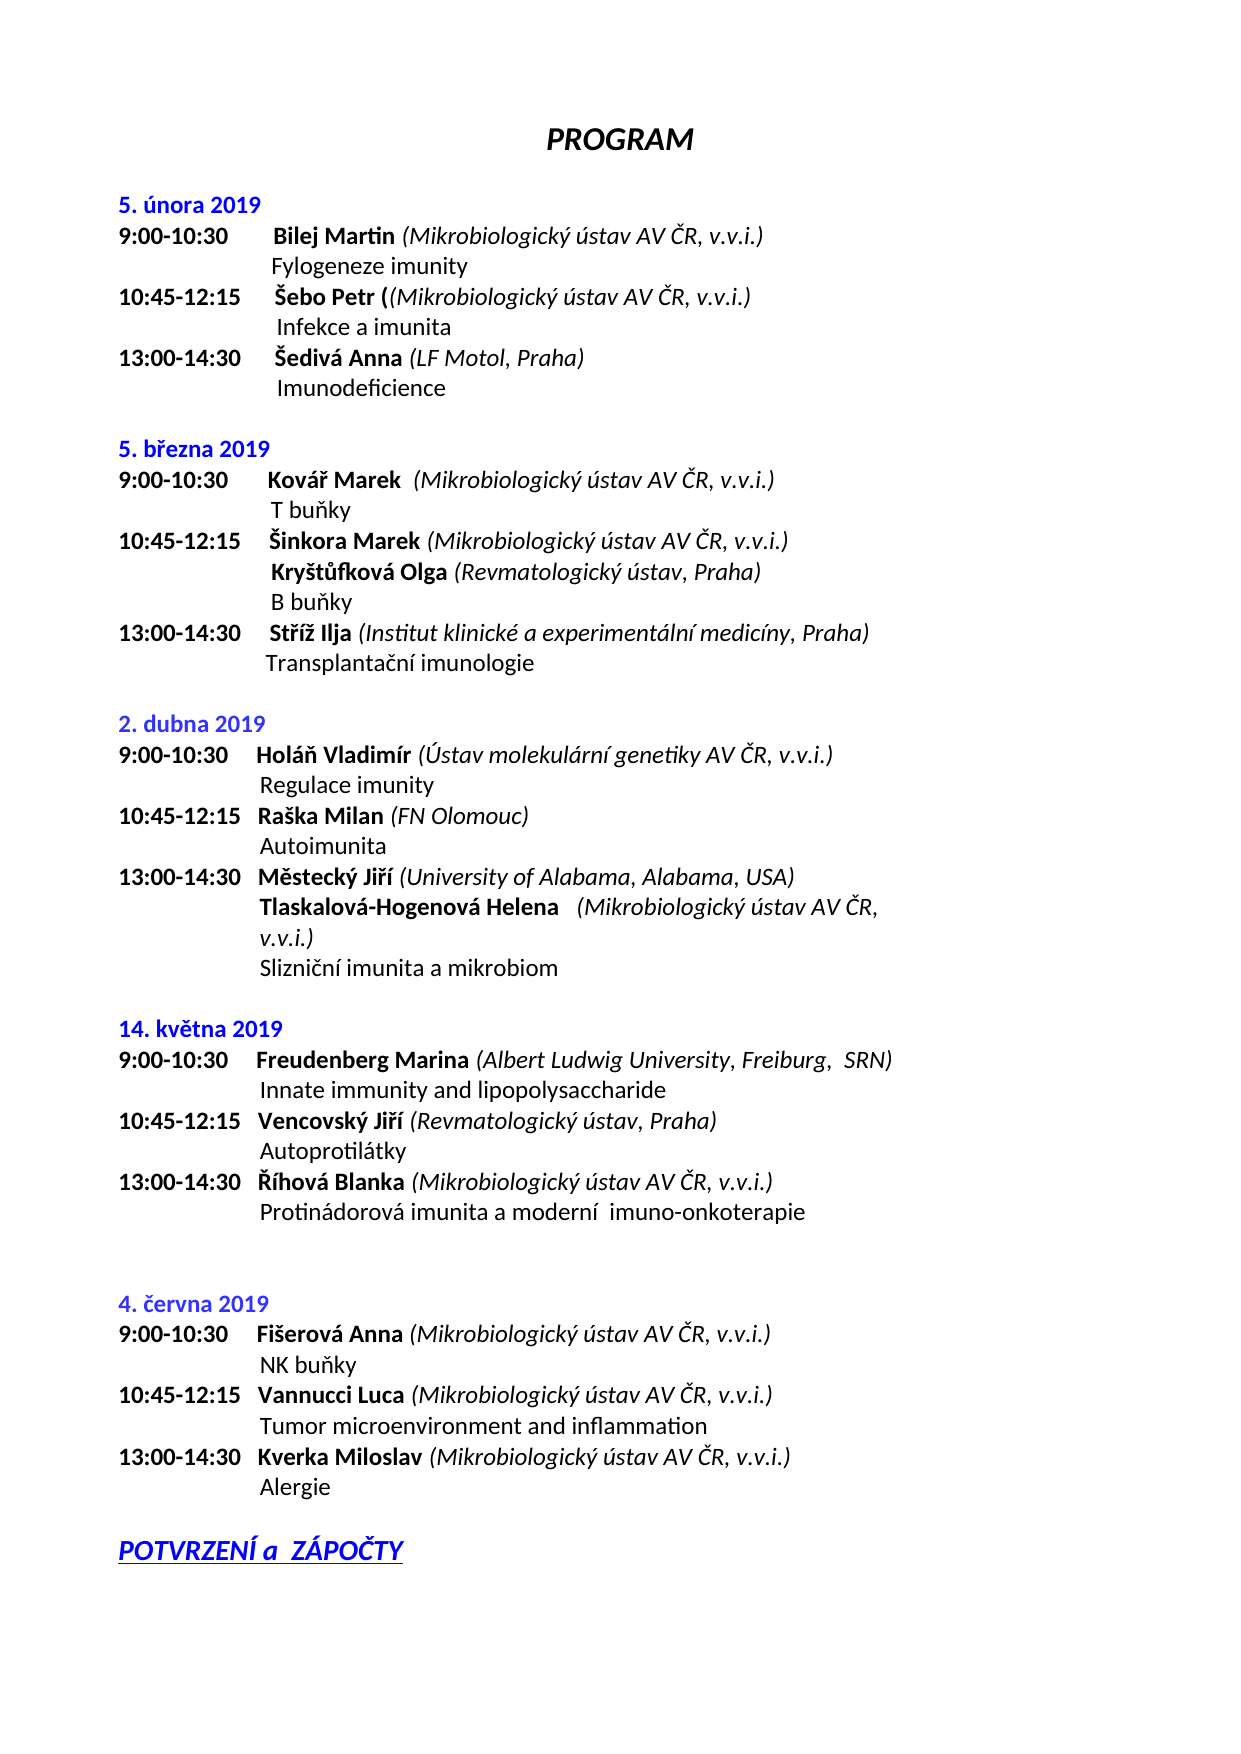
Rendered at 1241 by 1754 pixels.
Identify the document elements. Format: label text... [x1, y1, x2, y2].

text POTVRZENÍ a ZÁPOČTY [118, 1532, 1122, 1568]
text 13:00-14:30 Městecký Jiří (University of Alabama, Alabama, USA) [118, 861, 1122, 891]
text Slizniční imunita a mikrobiom [118, 952, 1122, 983]
text 13:00-14:30 Stříž Ilja (Institut klinické a experimentální medicíny, Praha) [118, 617, 1122, 647]
text Regulace imunity [118, 769, 1122, 800]
text Imunodeficience [118, 372, 1122, 403]
text 9:00-10:30 Fišerová Anna (Mikrobiologický ústav AV ČR, v.v.i.) [118, 1319, 1122, 1349]
text Protinádorová imunita a moderní imuno-onkoterapie [118, 1197, 1122, 1227]
text NK buňky [118, 1349, 1122, 1380]
text Kryštůfková Olga (Revmatologický ústav, Praha) [118, 556, 1122, 586]
text 9:00-10:30 Freudenberg Marina (Albert Ludwig University, Freiburg, SRN) [118, 1044, 1122, 1074]
text Alergie [118, 1471, 1122, 1502]
text 10:45-12:15 Vencovský Jiří (Revmatologický ústav, Praha) [118, 1105, 1122, 1136]
text 10:45-12:15 Šinkora Marek (Mikrobiologický ústav AV ČR, v.v.i.) [118, 525, 1122, 556]
text 10:45-12:15 Vannucci Luca (Mikrobiologický ústav AV ČR, v.v.i.) [118, 1380, 1122, 1410]
text 13:00-14:30 Kverka Miloslav (Mikrobiologický ústav AV ČR, v.v.i.) [118, 1441, 1122, 1471]
text Fylogeneze imunity [118, 250, 1122, 281]
text Autoimunita [118, 830, 1122, 861]
text 10:45-12:15 Šebo Petr ((Mikrobiologický ústav AV ČR, v.v.i.) [118, 281, 1122, 311]
text 9:00-10:30 Kovář Marek (Mikrobiologický ústav AV ČR, v.v.i.) [118, 464, 1122, 494]
text Innate immunity and lipopolysaccharide [118, 1074, 1122, 1105]
text Autoprotilátky [118, 1136, 1122, 1166]
text 5. března 2019 [118, 433, 1122, 464]
text Transplantační imunologie [118, 647, 1122, 678]
text Tlaskalová-Hogenová Helena (Mikrobiologický ústav AV ČR, [118, 891, 1122, 922]
text T buňky [118, 494, 1122, 525]
text 4. června 2019 [118, 1288, 1122, 1319]
text B buňky [118, 586, 1122, 617]
text 13:00-14:30 Říhová Blanka (Mikrobiologický ústav AV ČR, v.v.i.) [118, 1166, 1122, 1197]
text 2. dubna 2019 [118, 708, 1122, 739]
text 13:00-14:30 Šedivá Anna (LF Motol, Praha) [118, 342, 1122, 372]
text 5. února 2019 [118, 189, 1122, 220]
text Tumor microenvironment and inflammation [118, 1410, 1122, 1441]
text Infekce a imunita [118, 311, 1122, 342]
text 9:00-10:30 Bilej Martin (Mikrobiologický ústav AV ČR, v.v.i.) [118, 220, 1122, 250]
text 10:45-12:15 Raška Milan (FN Olomouc) [118, 800, 1122, 830]
text v.v.i.) [118, 922, 1122, 952]
text PROGRAM [118, 118, 1122, 159]
text 9:00-10:30 Holáň Vladimír (Ústav molekulární genetiky AV ČR, v.v.i.) [118, 739, 1122, 769]
text 14. května 2019 [118, 1013, 1122, 1044]
